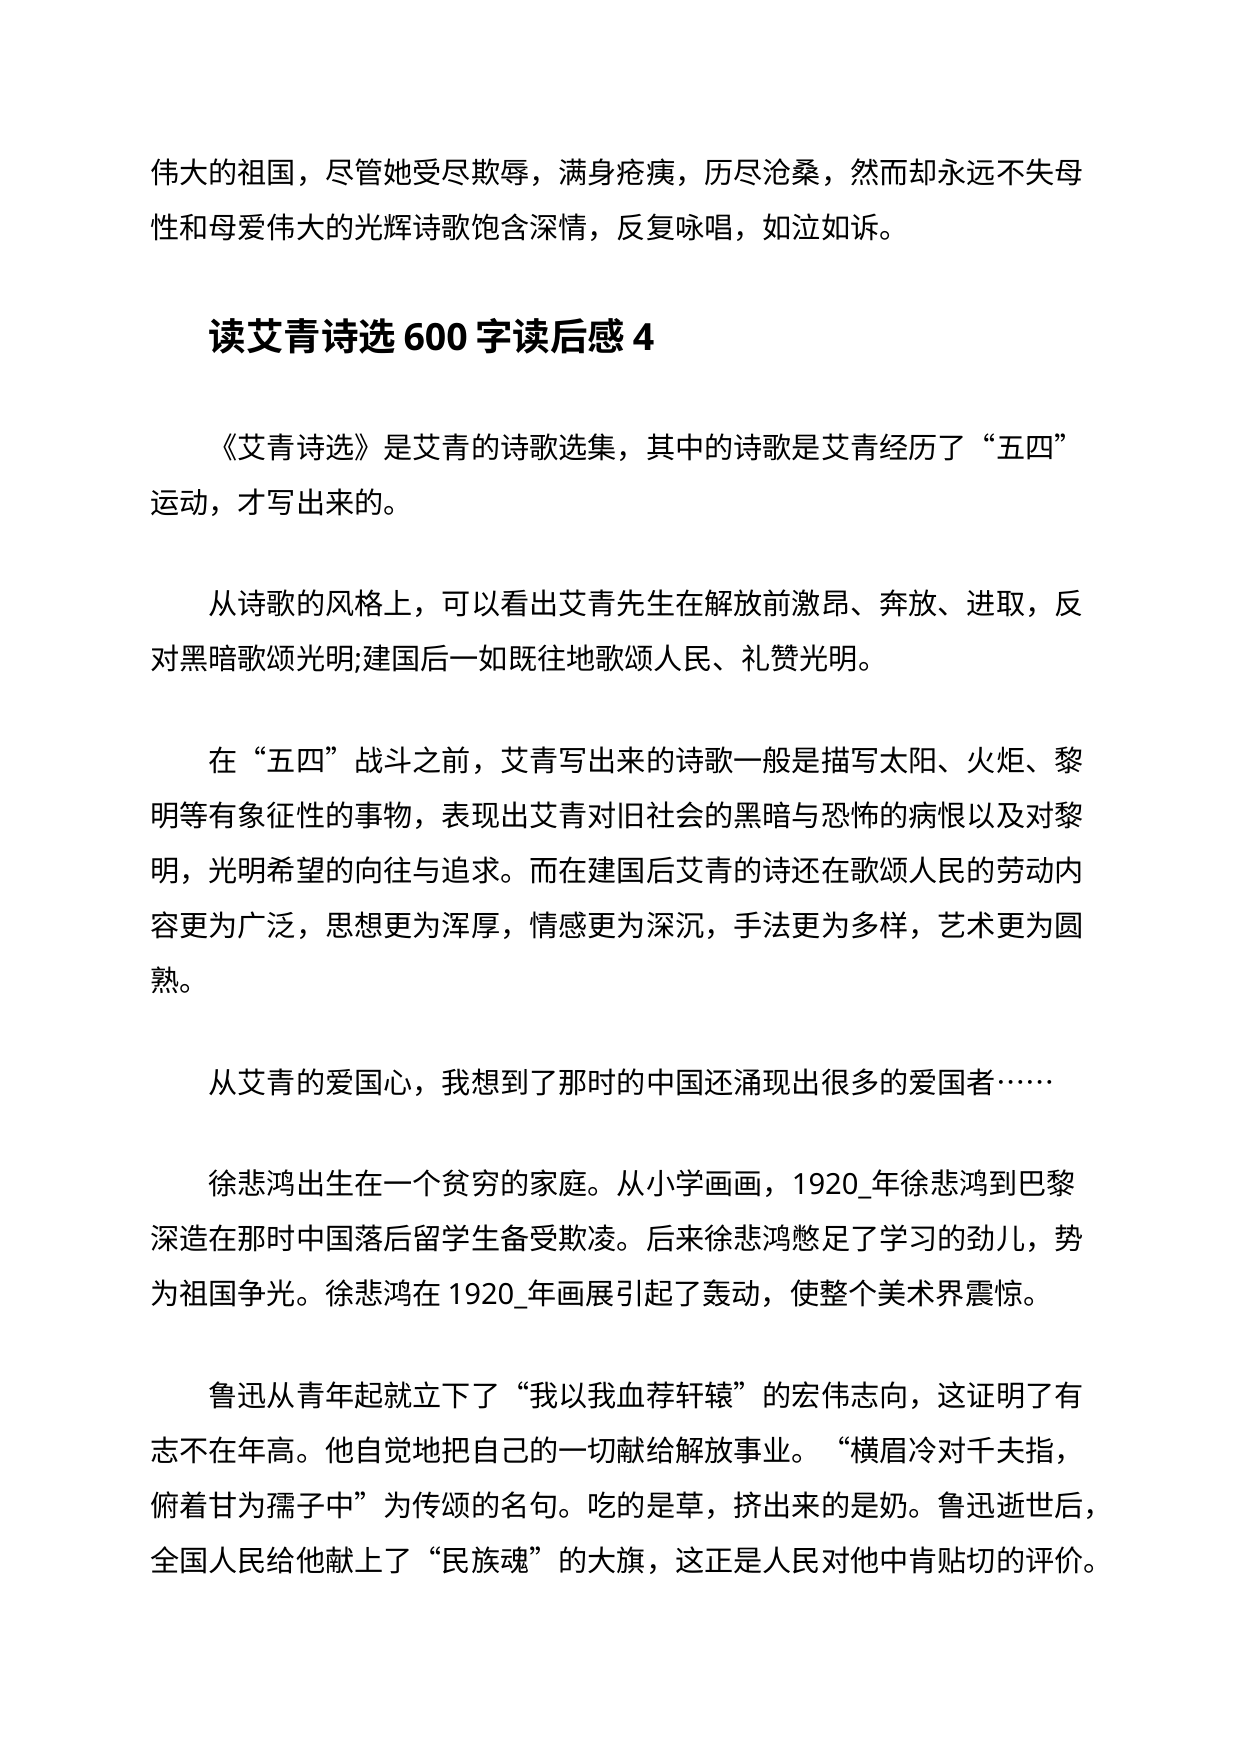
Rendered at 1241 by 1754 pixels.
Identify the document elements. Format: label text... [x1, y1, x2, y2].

text 从艾青的爱国心，我想到了那时的中国还涌现出很多的爱国者…… [150, 1059, 1090, 1101]
text 徐悲鸿出生在一个贫穷的家庭。从小学画画，1920_年徐悲鸿到巴黎深造在那时中国落后留学生备受欺凌。后来徐悲鸿憋足了学习的劲儿，势为祖国争光。徐悲鸿在1920_年画展引起了轰动，使整个美术界震惊。 [150, 1161, 1090, 1313]
text 《艾青诗选》是艾青的诗歌选集，其中的诗歌是艾青经历了“五四”运动，才写出来的。 [150, 424, 1090, 521]
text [150, 150, 1090, 247]
text 从诗歌的风格上，可以看出艾青先生在解放前激昂、奔放、进取，反对黑暗歌颂光明;建国后一如既往地歌颂人民、礼赞光明。 [150, 581, 1090, 678]
text 读艾青诗选600字读后感4 [150, 307, 1090, 361]
text 鲁迅从青年起就立下了“我以我血荐轩辕”的宏伟志向，这证明了有志不在年高。他自觉地把自己的一切献给解放事业。“横眉冷对千夫指，俯着甘为孺子中”为传颂的名句。吃的是草，挤出来的是奶。鲁迅逝世后，全国人民给他献上了“民族魂”的大旗，这正是人民对他中肯贴切的评价。 [150, 1373, 1090, 1580]
text 在“五四”战斗之前，艾青写出来的诗歌一般是描写太阳、火炬、黎明等有象征性的事物，表现出艾青对旧社会的黑暗与恐怖的病恨以及对黎明，光明希望的向往与追求。而在建国后艾青的诗还在歌颂人民的劳动内容更为广泛，思想更为浑厚，情感更为深沉，手法更为多样，艺术更为圆熟。 [150, 738, 1090, 1000]
